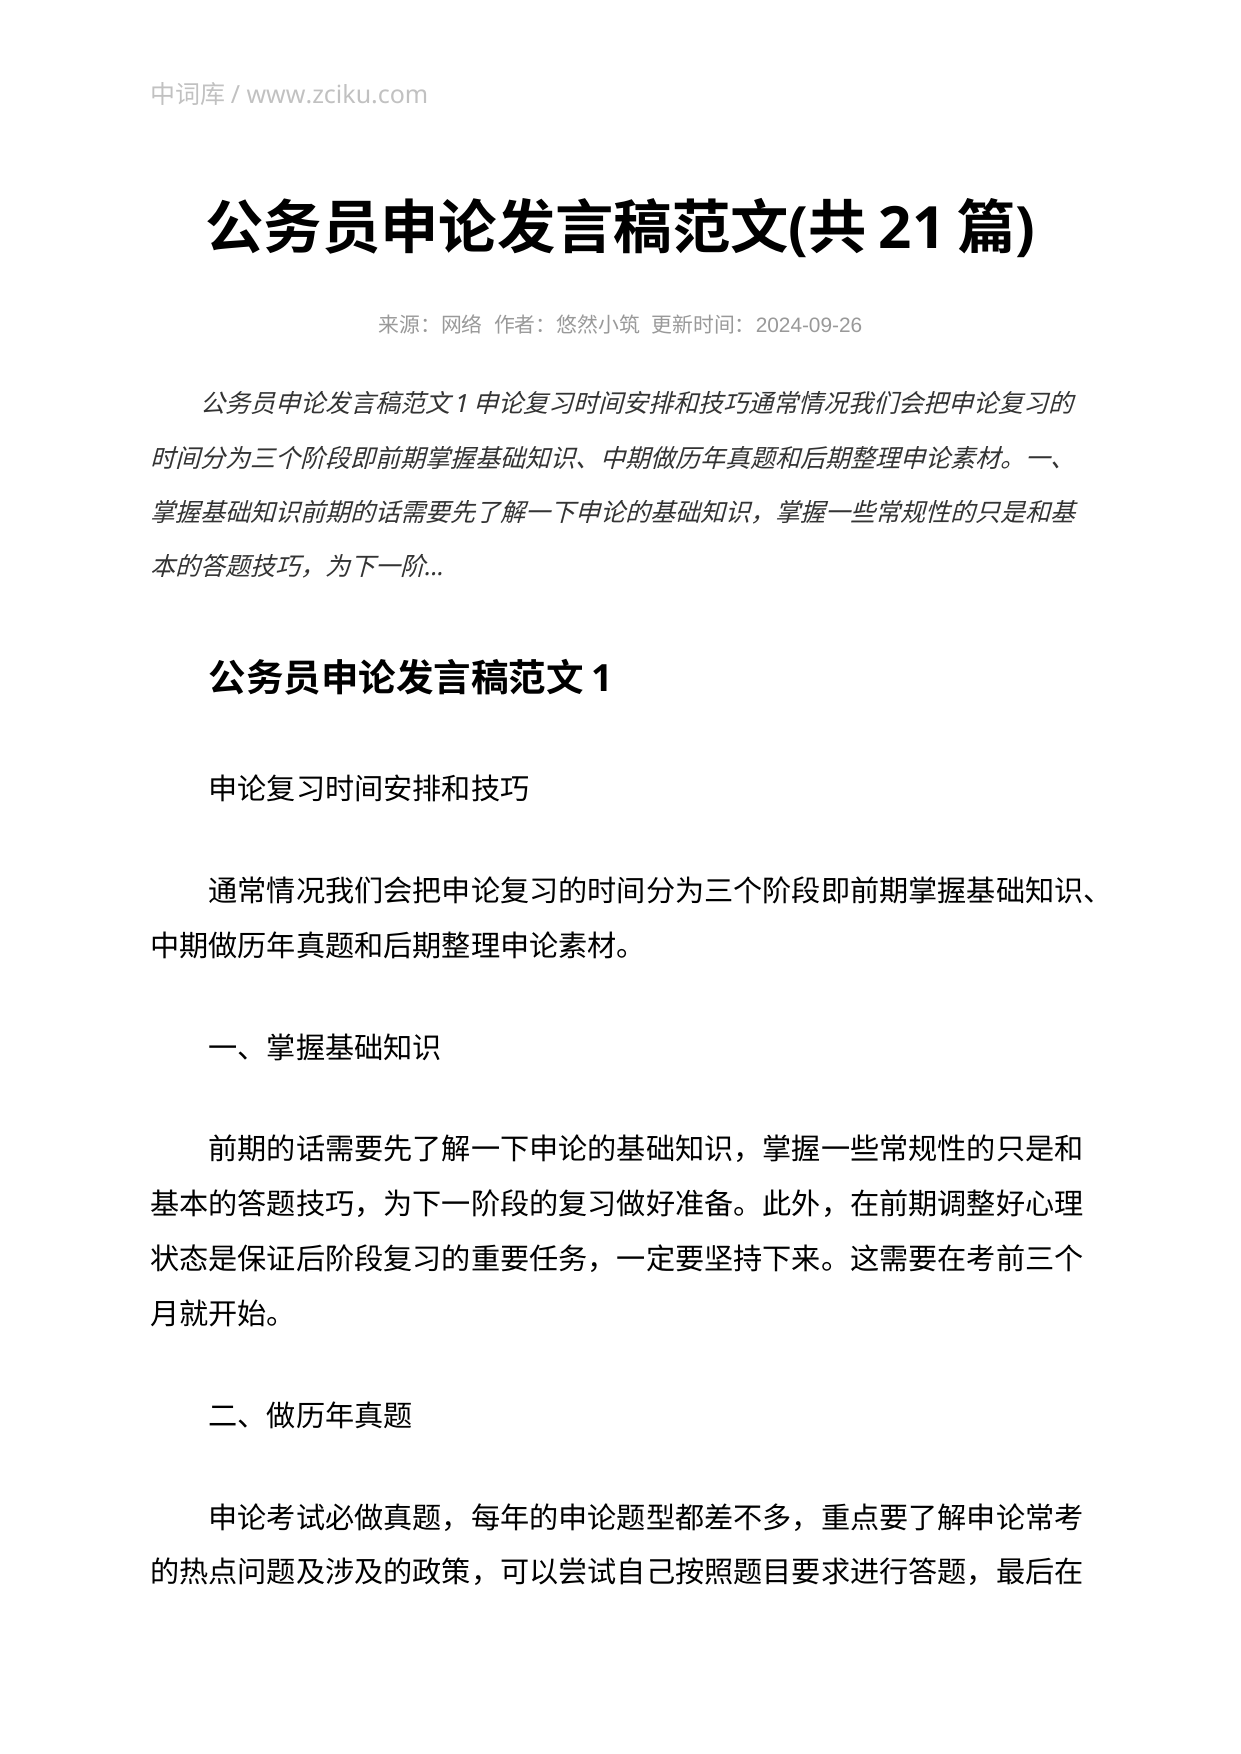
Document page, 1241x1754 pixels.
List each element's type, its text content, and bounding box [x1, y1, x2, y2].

text 来源：网络 作者：悠然小筑 更新时间：2024-09-26 [150, 313, 1090, 337]
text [150, 1494, 1090, 1591]
subtitle 公务员申论发言稿范文(共21篇) [150, 181, 1090, 266]
text 公务员申论发言稿范文1申论复习时间安排和技巧通常情况我们会把申论复习的时间分为三个阶段即前期掌握基础知识、中期做历年真题和后期整理申论素材。一、掌握基础知识前期的话需要先了解一下申论的基础知识，掌握一些常规性的只是和基本的答题技巧，为下一阶... [150, 384, 1090, 583]
text 一、掌握基础知识 [150, 1024, 1090, 1066]
text 通常情况我们会把申论复习的时间分为三个阶段即前期掌握基础知识、中期做历年真题和后期整理申论素材。 [150, 867, 1090, 965]
text 前期的话需要先了解一下申论的基础知识，掌握一些常规性的只是和基本的答题技巧，为下一阶段的复习做好准备。此外，在前期调整好心理状态是保证后阶段复习的重要任务，一定要坚持下来。这需要在考前三个月就开始。 [150, 1126, 1090, 1333]
text 公务员申论发言稿范文1 [150, 648, 1090, 703]
text 二、做历年真题 [150, 1392, 1090, 1435]
text 申论复习时间安排和技巧 [150, 766, 1090, 808]
